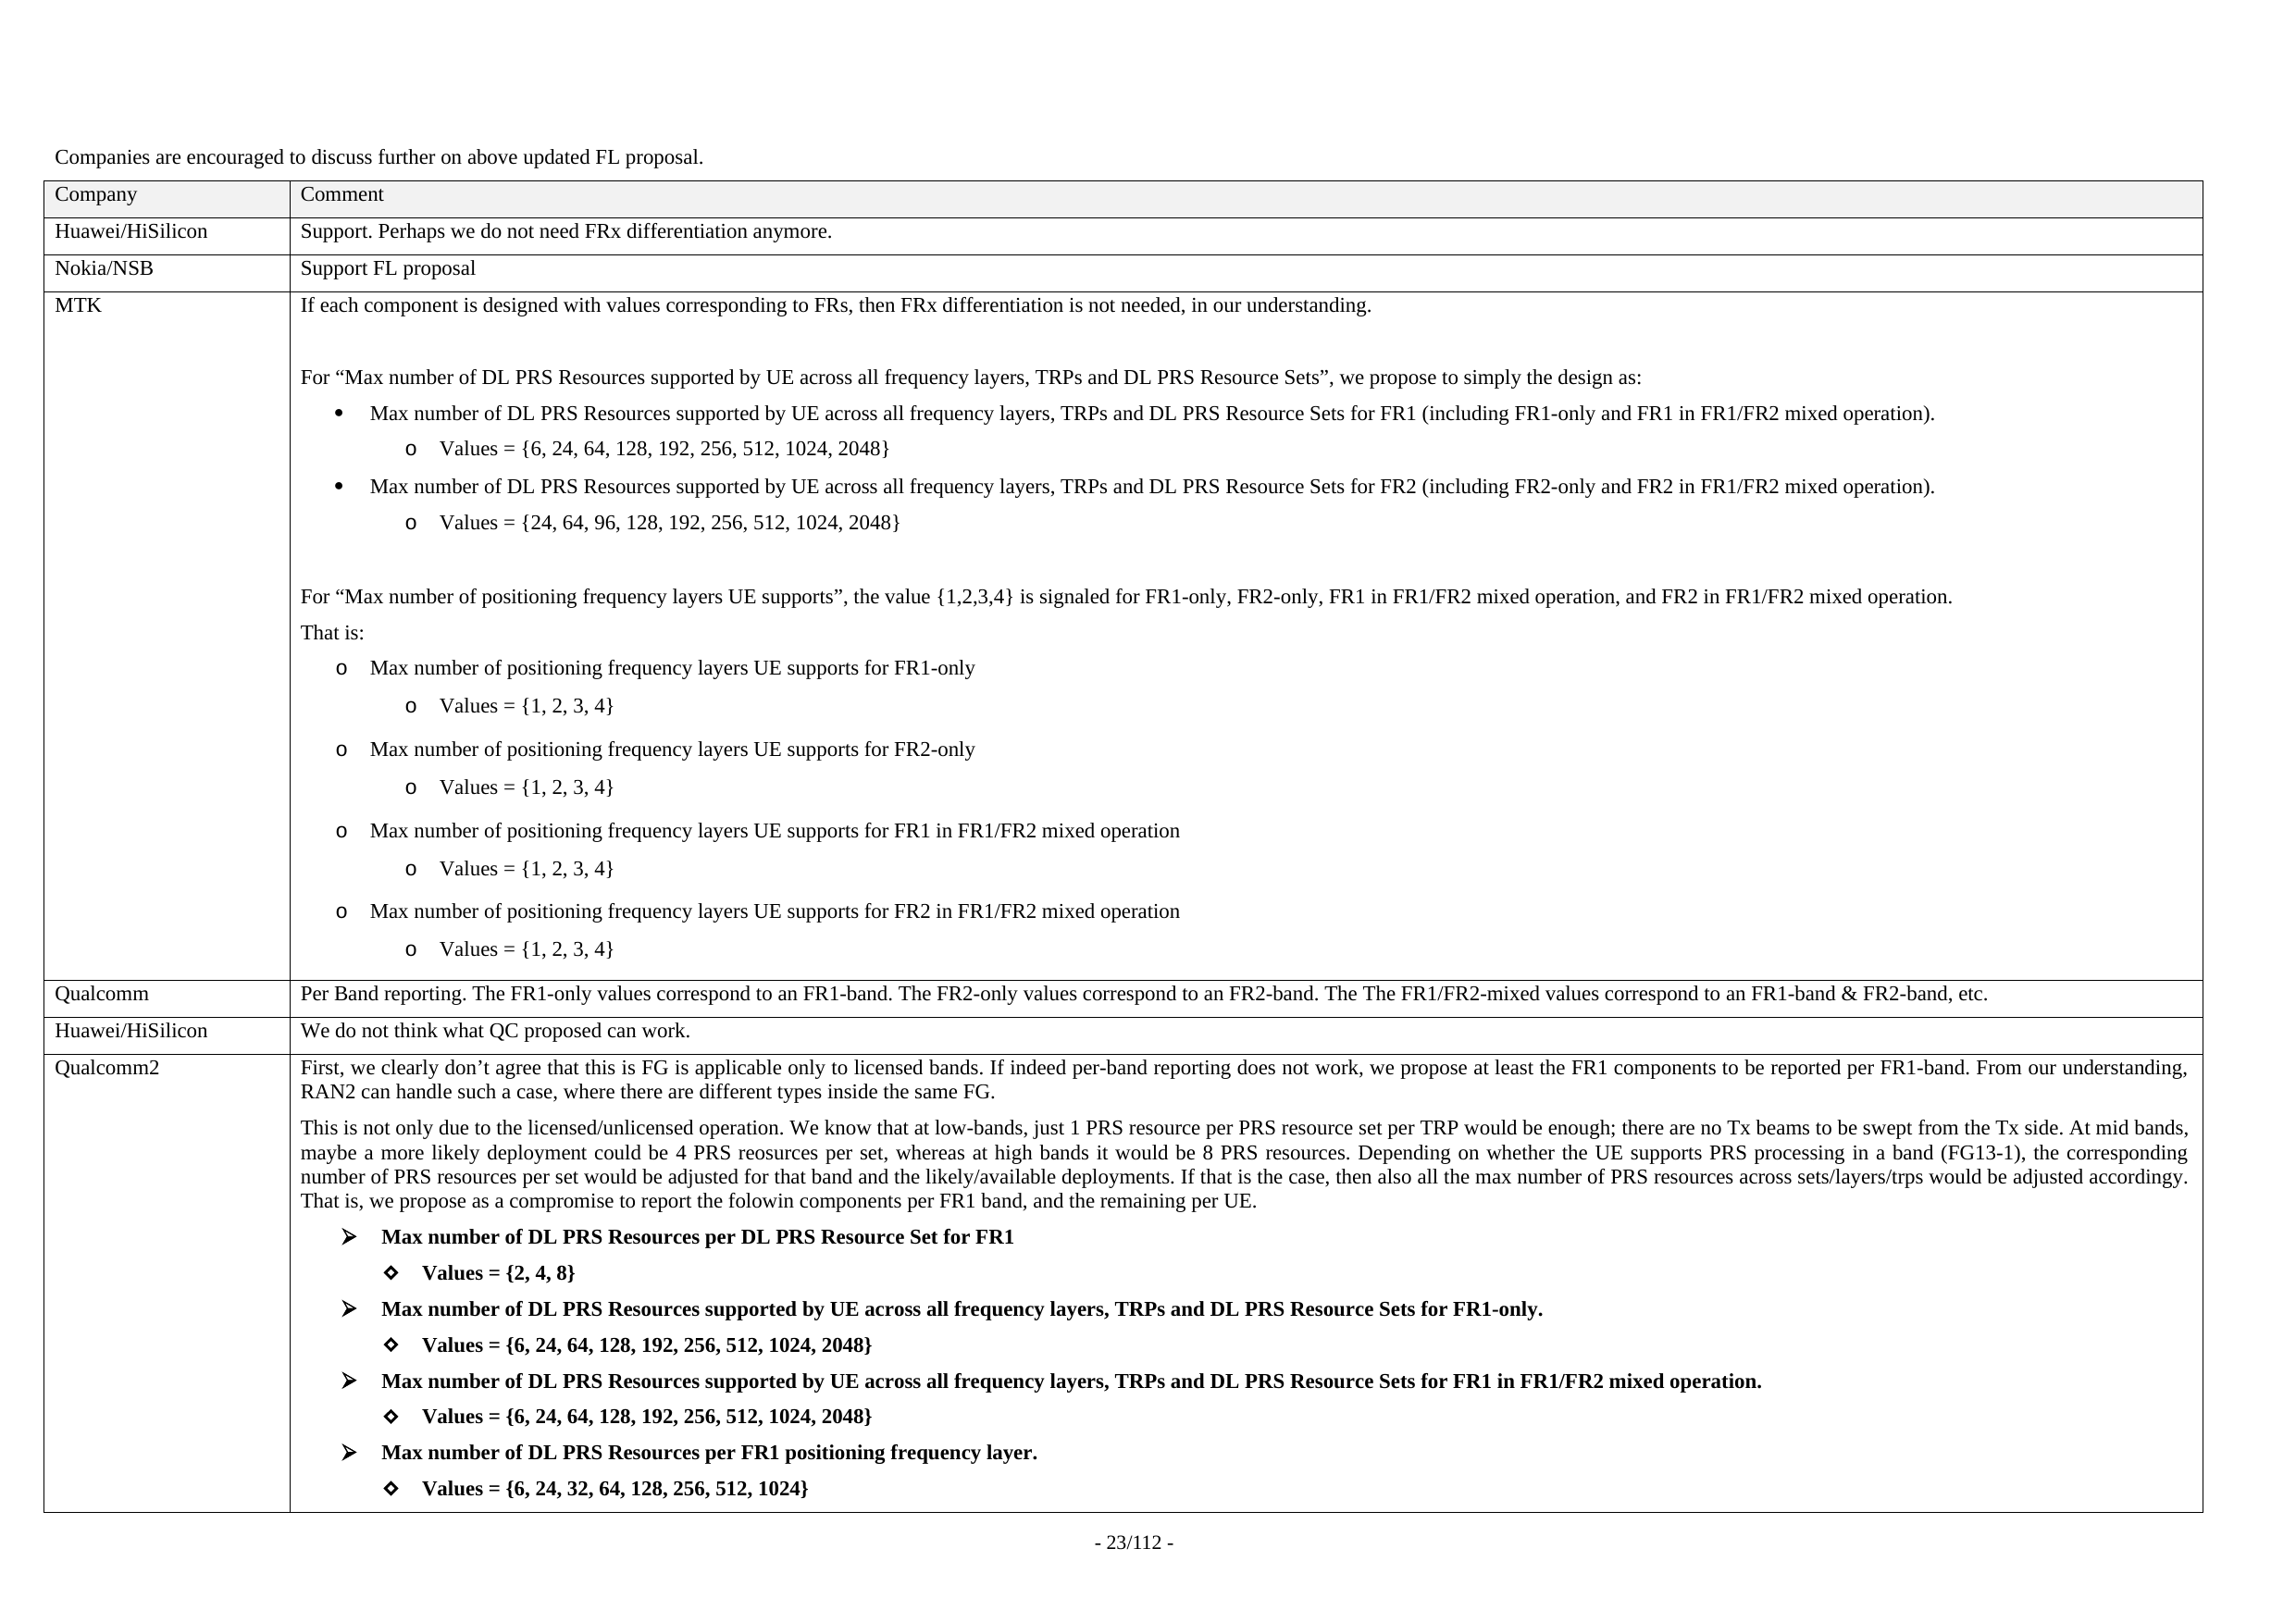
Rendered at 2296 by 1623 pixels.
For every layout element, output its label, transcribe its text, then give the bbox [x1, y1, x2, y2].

text Companies are encouraged to discuss further on above updated FL proposal. [55, 145, 2214, 169]
table_cell If each component is designed with values corresponding to FRs, then FRx differentiation is not needed, in our understanding. For “Max number of DL PRS Resources supported by UE across all frequency layers, TRPs and DL PRS Resource Sets”, we propose to simply the design as: Max number of DL PRS Resources supported by UE across all frequency layers, TRPs and DL PRS Resource Sets for FR1 (including FR1-only and FR1 in FR1/FR2 mixed operation). Values = {6, 24, 64, 128, 192, 256, 512, 1024, 2048} Max number of DL PRS Resources supported by UE across all frequency layers, TRPs and DL PRS Resource Sets for FR2 (including FR2-only and FR2 in FR1/FR2 mixed operation). Values = {24, 64, 96, 128, 192, 256, 512, 1024, 2048} For “Max number of positioning frequency layers UE supports”, the value {1,2,3,4} is signaled for FR1-only, FR2-only, FR1 in FR1/FR2 mixed operation, and FR2 in FR1/FR2 mixed operation. That is: Max number of positioning frequency layers UE supports for FR1-only Values = {1, 2, 3, 4} Max number of positioning frequency layers UE supports for FR2-only Values = {1, 2, 3, 4} Max number of positioning frequency layers UE supports for FR1 in FR1/FR2 mixed operation Values = {1, 2, 3, 4} Max number of positioning frequency layers UE supports for FR2 in FR1/FR2 mixed operation Values = {1, 2, 3, 4} [291, 292, 2203, 980]
table_cell Nokia/NSB [44, 255, 290, 291]
table_cell Support FL proposal [291, 255, 2203, 291]
table_header Comment [291, 181, 2203, 217]
table_cell Huawei/HiSilicon [44, 218, 290, 254]
table_header Company [44, 181, 290, 217]
table_cell Huawei/HiSilicon [44, 1018, 290, 1054]
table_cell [291, 1055, 2203, 1512]
table_cell Qualcomm [44, 981, 290, 1017]
table_cell Per Band reporting. The FR1-only values correspond to an FR1-band. The FR2-only values correspond to an FR2-band. The The FR1/FR2-mixed values correspond to an FR1-band & FR2-band, etc. [291, 981, 2203, 1017]
table_cell Support. Perhaps we do not need FRx differentiation anymore. [291, 218, 2203, 254]
table_cell We do not think what QC proposed can work. [291, 1018, 2203, 1054]
table_cell Qualcomm2 [44, 1055, 290, 1512]
table_cell MTK [44, 292, 290, 980]
